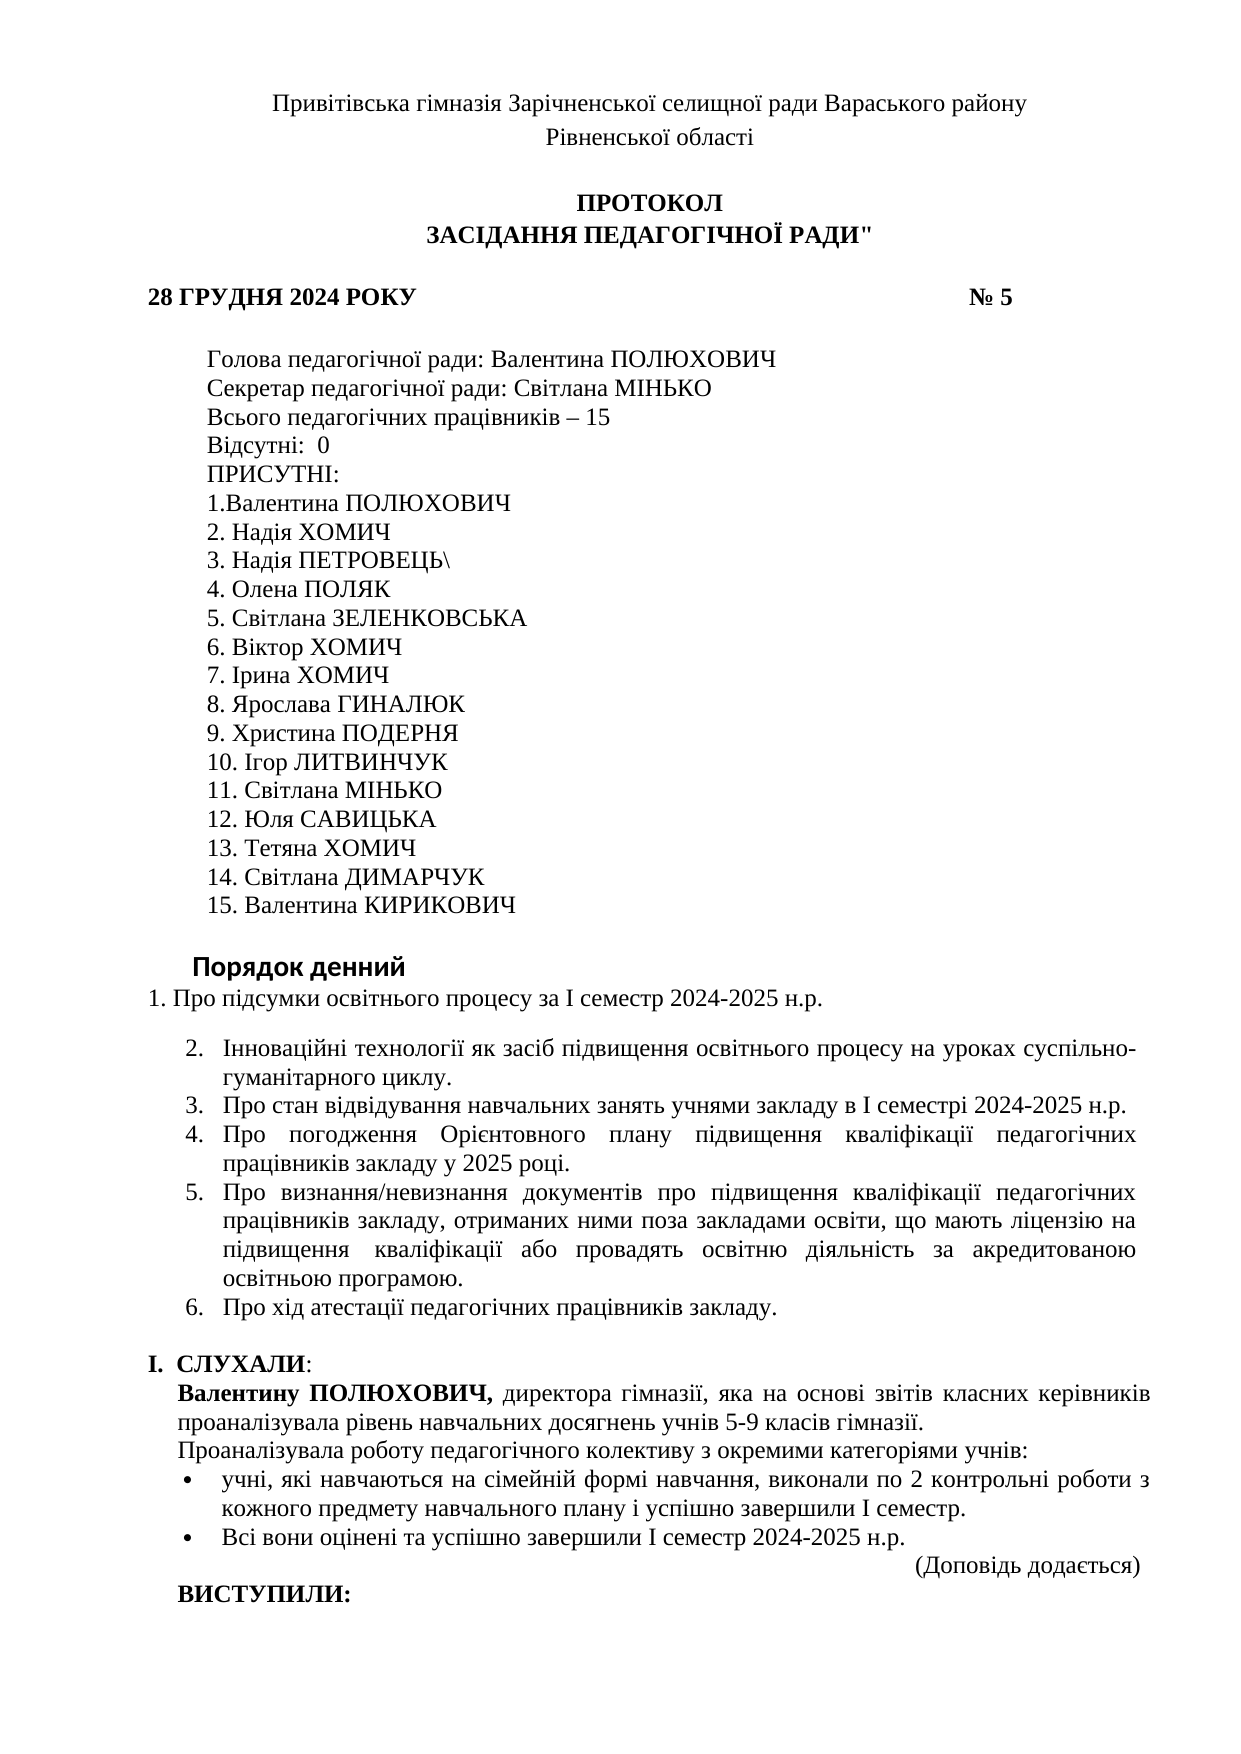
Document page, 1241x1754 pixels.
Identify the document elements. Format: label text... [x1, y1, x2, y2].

text засідання педагогічної ради" [148, 221, 1152, 249]
text Відсутні: 0 [148, 430, 1152, 459]
text Секретар педагогічної ради: Світлана МІНЬКО [148, 373, 1152, 402]
text 2. Надія ХОМИЧ [148, 517, 1152, 545]
text 1. Про підсумки освітнього процесу за І семестр 2024-2025 н.р. [148, 983, 1152, 1012]
text 3. Надія ПЕТРОВЕЦЬ\ [148, 545, 1152, 574]
text Валентину ПОЛЮХОВИЧ, директора гімназії, яка на основі звітів класних керівників проаналізувала рівень навчальних досягнень учнів 5-9 класів гімназії. [177, 1378, 1152, 1436]
list Про погодження Орієнтовного плану підвищення кваліфікації педагогічних працівників закладу у 2025 році. [185, 1119, 1137, 1177]
text Рівненської області [148, 122, 1152, 150]
text Всього педагогічних працівників – 15 [148, 402, 1152, 430]
text ПРИСУТНІ: [148, 459, 1152, 488]
text 13. Тетяна ХОМИЧ [148, 833, 1152, 862]
text Порядок денний [192, 948, 1152, 983]
text Голова педагогічної ради: Валентина ПОЛЮХОВИЧ [148, 344, 1152, 373]
text 9. Христина ПОДЕРНЯ [148, 718, 1152, 747]
list учні, які навчаються на сімейній формі навчання, виконали по 2 контрольні роботи з кожного предмету навчального плану і успішно завершили І семестр. [184, 1464, 1152, 1522]
text 5. Світлана ЗЕЛЕНКОВСЬКА [148, 603, 1152, 632]
text 28 ГРУДНЯ 2024 року № 5 [148, 282, 1152, 311]
text Проаналізувала роботу педагогічного колективу з окремими категоріями учнів: [177, 1436, 1152, 1464]
text 7. Ірина ХОМИЧ [148, 660, 1152, 689]
text (Доповідь додається) [177, 1551, 1152, 1579]
text Привітівська гімназія Зарічненської селищної ради Вараського району [148, 88, 1152, 117]
text 8. Ярослава ГИНАЛЮК [148, 689, 1152, 718]
list Про визнання/невизнання документів про підвищення кваліфікації педагогічних працівників закладу, отриманих ними поза закладами освіти, що мають ліцензію на підвищення кваліфікації або провадять освітню діяльність за акредитованою освітньою програмою. [185, 1177, 1137, 1292]
text 1.Валентина ПОЛЮХОВИЧ [148, 488, 1152, 517]
list Про стан відвідування навчальних занять учнями закладу в І семестрі 2024-2025 н.р. [185, 1091, 1137, 1119]
text 15. Валентина КИРИКОВИЧ [148, 890, 1152, 919]
text 11. Світлана МІНЬКО [148, 775, 1152, 804]
list Про хід атестації педагогічних працівників закладу. [185, 1292, 1137, 1321]
text 10. Ігор ЛИТВИНЧУК [148, 747, 1152, 775]
text І. СЛУХАЛИ: [148, 1349, 1152, 1378]
text Протокол [148, 188, 1152, 216]
text ВИСТУПИЛИ: [148, 1579, 1152, 1608]
text 6. Віктор ХОМИЧ [148, 632, 1152, 660]
text 12. Юля САВИЦЬКА [148, 804, 1152, 833]
text 4. Олена ПОЛЯК [148, 574, 1152, 603]
list Всі вони оцінені та успішно завершили І семестр 2024-2025 н.р. [184, 1522, 1152, 1551]
list Інноваційні технології як засіб підвищення освітнього процесу на уроках суспільно-гуманітарного циклу. [185, 1033, 1137, 1091]
text 14. Світлана ДИМАРЧУК [148, 862, 1152, 890]
